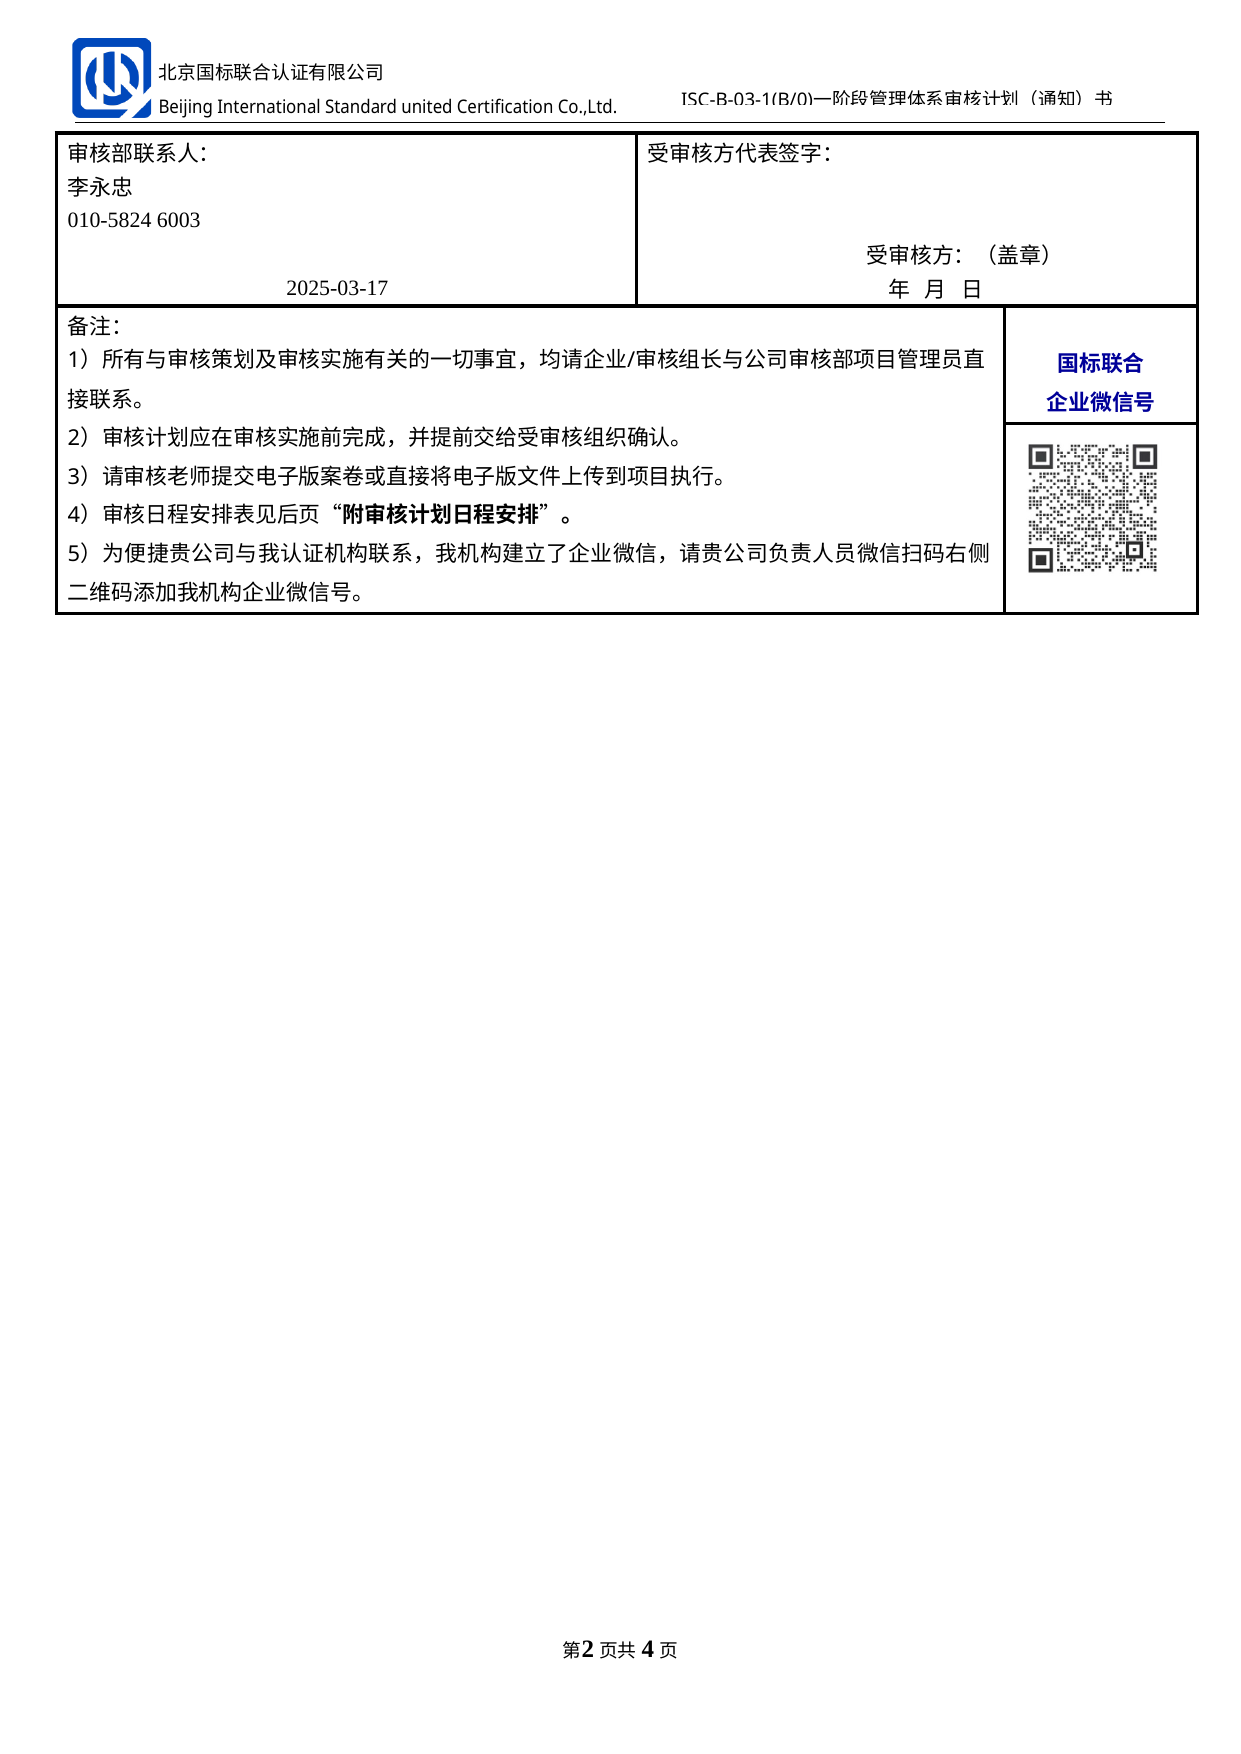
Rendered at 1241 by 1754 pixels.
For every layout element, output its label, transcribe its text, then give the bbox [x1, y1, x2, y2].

table_cell [1006, 425, 1196, 612]
picture [72, 38, 152, 118]
table_cell 国标联合 企业微信号 [1006, 308, 1196, 422]
table_cell 备注： 1）所有与审核策划及审核实施有关的一切事宜，均请企业/审核组长与公司审核部项目管理员直接联系。 2）审核计划应在审核实施前完成，并提前交给受审核组织确认。 3）请审核老师提交电子版案卷或直接将电子版文件上传到项目执行。 4）审核日程安排表见后页“附审核计划日程安排”。 5）为便捷贵公司与我认证机构联系，我机构建立了企业微信，请贵公司负责人员微信扫码右侧二维码添加我机构企业微信号。 [58, 308, 1003, 612]
table_cell 审核部联系人： 李永忠 010-5824 6003 2025-03-17 [58, 135, 635, 304]
picture [1020, 438, 1166, 582]
table_cell 受审核方代表签字： 受审核方：（盖章） 年 月 日 [638, 135, 1196, 304]
